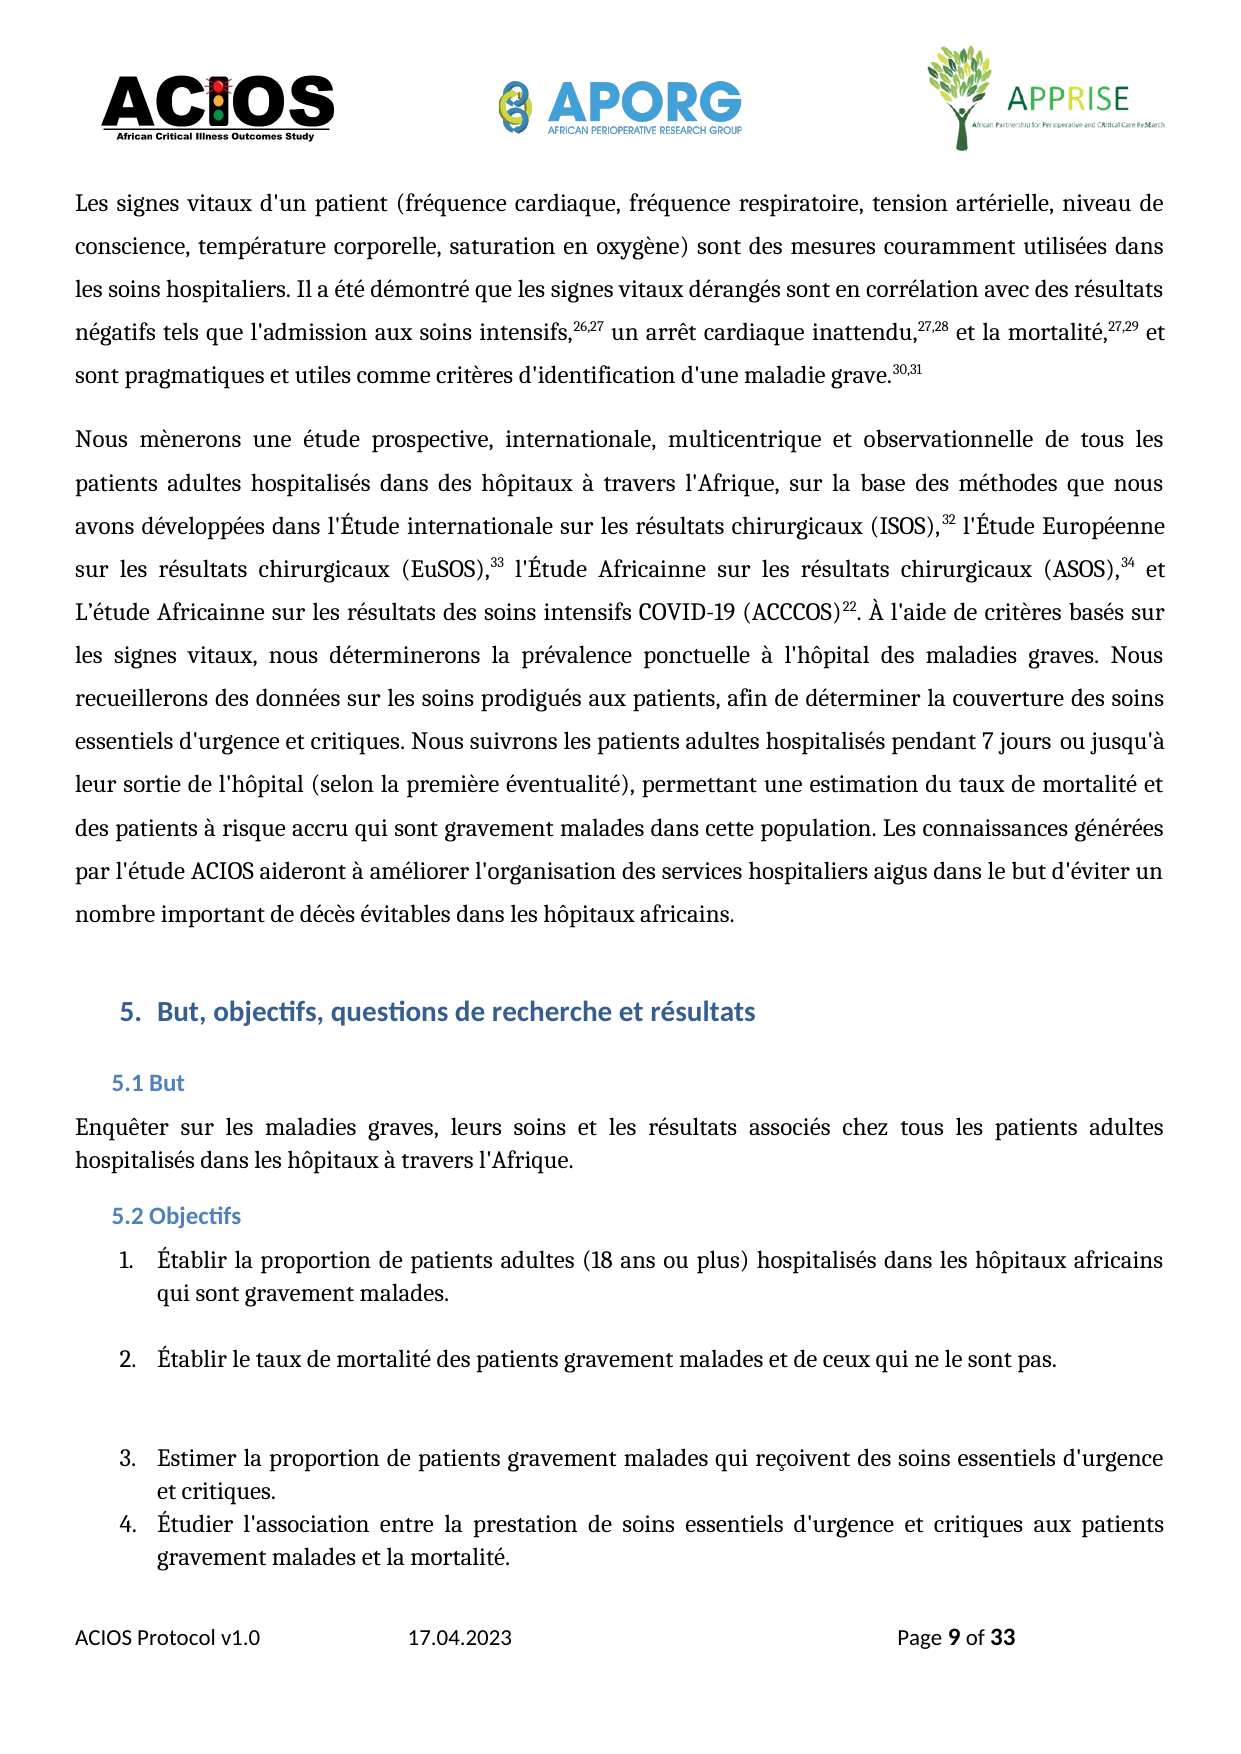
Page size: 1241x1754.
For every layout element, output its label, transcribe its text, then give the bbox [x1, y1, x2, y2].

picture [97, 69, 339, 147]
list Estimer la proportion de patients gravement malades qui reçoivent des soins essentiels d'urgence et critiques. [119, 1444, 1165, 1505]
subtitle Objectifs [111, 1200, 1165, 1230]
list Étudier l'association entre la prestation de soins essentiels d'urgence et critiques aux patients gravement malades et la mortalité. [119, 1510, 1165, 1571]
text Enquêter sur les maladies graves, leurs soins et les résultats associés chez tous les patients adultes hospitalisés dans les hôpitaux à travers l'Afrique. [75, 1113, 1165, 1175]
text Nous mènerons une étude prospective, internationale, multicentrique et observationnelle de tous les patients adultes hospitalisés dans des hôpitaux à travers l'Afrique, sur la base des méthodes que nous avons développées dans l'Étude internationale sur les résultats chirurgicaux (ISOS),32 l'Étude Européenne sur les résultats chirurgicaux (EuSOS),33 l'Étude Africainne sur les résultats chirurgicaux (ASOS),34 et L’étude Africainne sur les résultats des soins intensifs COVID-19 (ACCCOS)22. À l'aide de critères basés sur les signes vitaux, nous déterminerons la prévalence ponctuelle à l'hôpital des maladies graves. Nous recueillerons des données sur les soins prodigués aux patients, afin de déterminer la couverture des soins essentiels d'urgence et critiques. Nous suivrons les patients adultes hospitalisés pendant 7 jours ou jusqu'à leur sortie de l'hôpital (selon la première éventualité), permettant une estimation du taux de mortalité et des patients à risque accru qui sont gravement malades dans cette population. Les connaissances générées par l'étude ACIOS aideront à améliorer l'organisation des services hospitaliers aigus dans le but d'éviter un nombre important de décès évitables dans les hôpitaux africains. [75, 425, 1165, 928]
subtitle But, objectifs, questions de recherche et résultats [119, 993, 1165, 1028]
list Établir la proportion de patients adultes (18 ans ou plus) hospitalisés dans les hôpitaux africains qui sont gravement malades. [119, 1246, 1165, 1307]
picture [498, 81, 742, 134]
text Les signes vitaux d'un patient (fréquence cardiaque, fréquence respiratoire, tension artérielle, niveau de conscience, température corporelle, saturation en oxygène) sont des mesures couramment utilisées dans les soins hospitaliers. Il a été démontré que les signes vitaux dérangés sont en corrélation avec des résultats négatifs tels que l'admission aux soins intensifs,26,27 un arrêt cardiaque inattendu,27,28 et la mortalité,27,29 et sont pragmatiques et utiles comme critères d'identification d'une maladie grave.30,31 [75, 189, 1165, 390]
subtitle But [111, 1067, 1165, 1098]
picture [926, 43, 1166, 151]
list Établir le taux de mortalité des patients gravement malades et de ceux qui ne le sont pas. [119, 1344, 1165, 1373]
